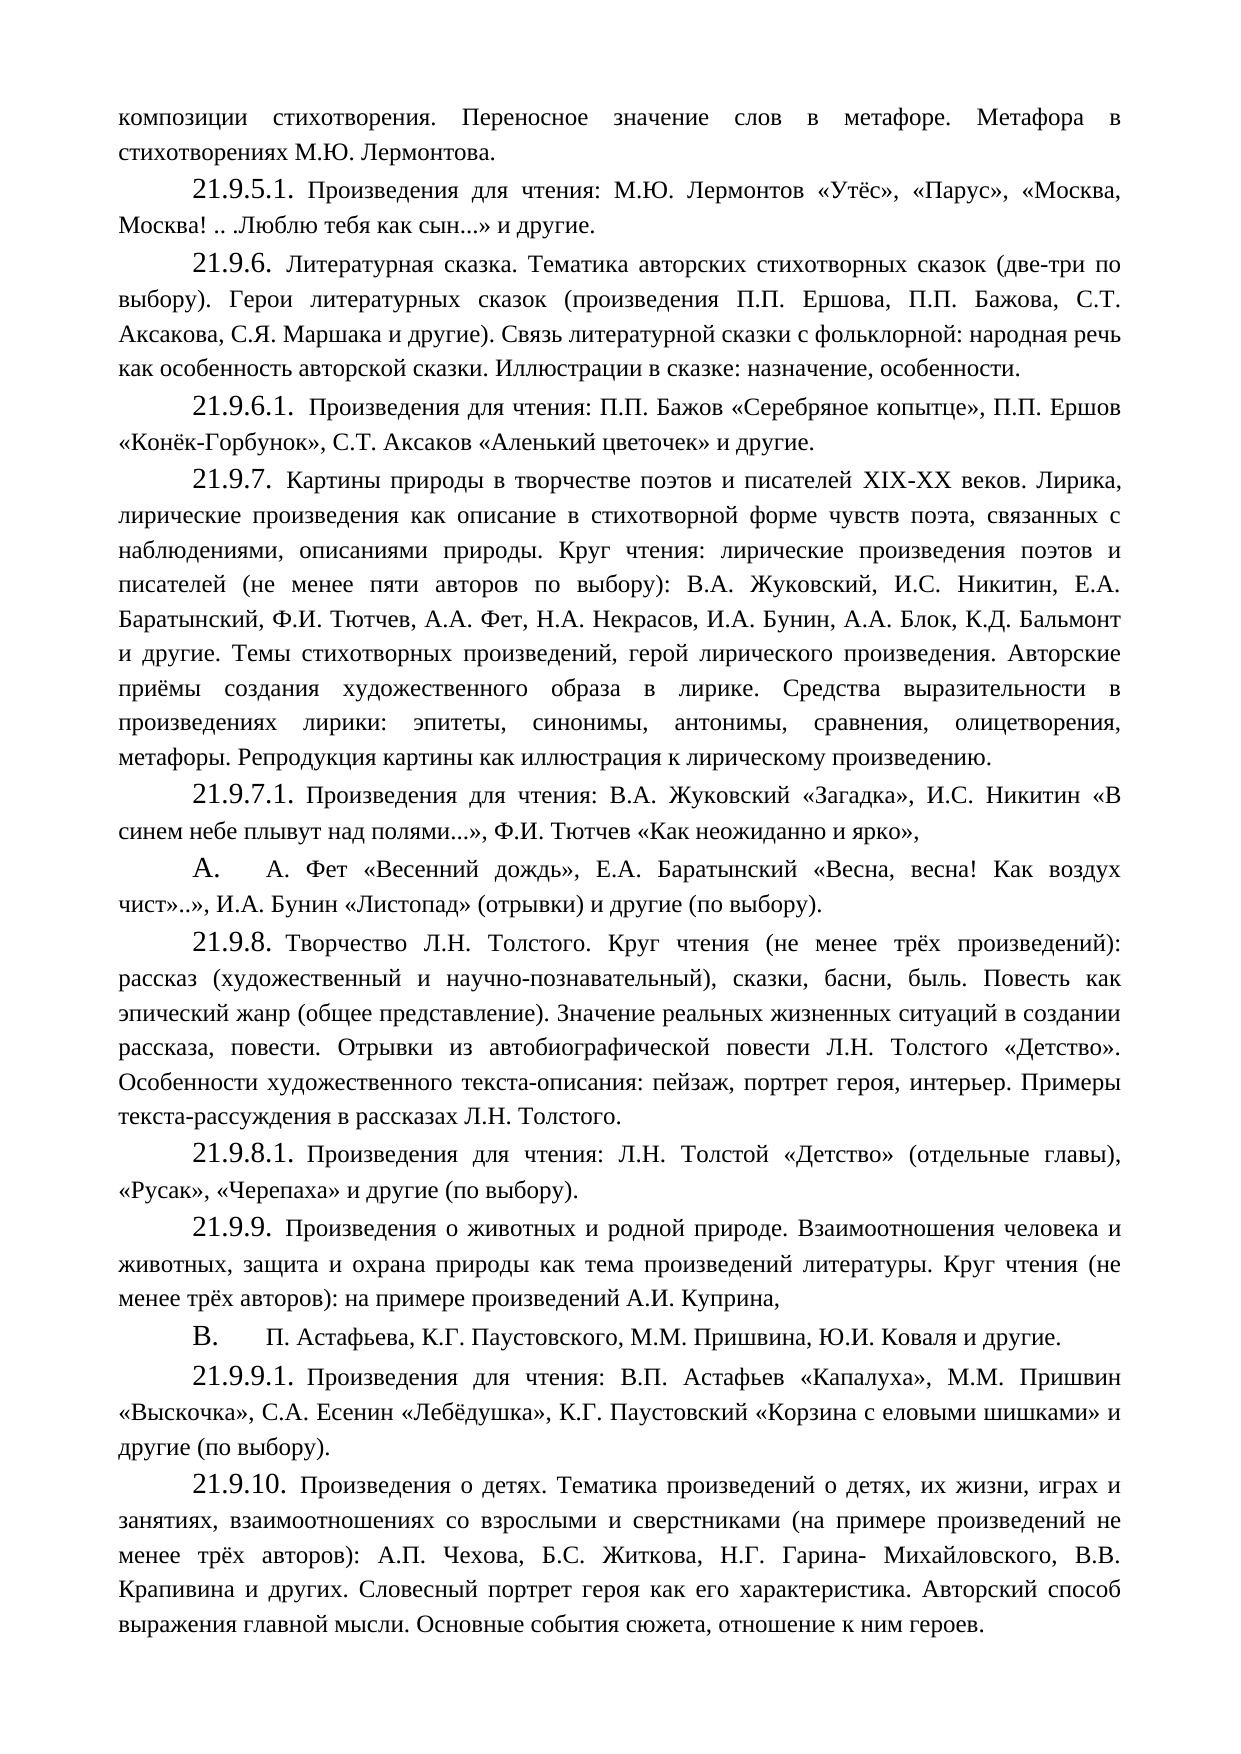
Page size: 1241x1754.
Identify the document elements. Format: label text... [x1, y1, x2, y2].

list Произведения для чтения: В.П. Астафьев «Капалуха», М.М. Пришвин «Выскочка», С.А. Есенин «Лебёдушка», К.Г. Паустовский «Корзина с еловыми шишками» и другие (по выбору). [118, 1358, 1122, 1460]
list П. Астафьева, К.Г. Паустовского, М.М. Пришвина, Ю.И. Коваля и другие. [118, 1318, 1122, 1351]
list Произведения для чтения: П.П. Бажов «Серебряное копытце», П.П. Ершов «Конёк-Горбунок», С.Т. Аксаков «Аленький цветочек» и другие. [118, 388, 1122, 456]
list Произведения для чтения: Л.Н. Толстой «Детство» (отдельные главы), «Русак», «Черепаха» и другие (по выбору). [118, 1136, 1122, 1204]
list Произведения о животных и родной природе. Взаимоотношения человека и животных, защита и охрана природы как тема произведений литературы. Круг чтения (не менее трёх авторов): на примере произведений А.И. Куприна, [118, 1209, 1122, 1312]
list Произведения о детях. Тематика произведений о детях, их жизни, играх и занятиях, взаимоотношениях со взрослыми и сверстниками (на примере произведений не менее трёх авторов): А.П. Чехова, Б.С. Житкова, Н.Г. Гарина- Михайловского, В.В. Крапивина и других. Словесный портрет героя как его характеристика. Авторский способ выражения главной мысли. Основные события сюжета, отношение к ним героев. [118, 1466, 1122, 1637]
list Картины природы в творчестве поэтов и писателей XIX-XX веков. Лирика, лирические произведения как описание в стихотворной форме чувств поэта, связанных с наблюдениями, описаниями природы. Круг чтения: лирические произведения поэтов и писателей (не менее пяти авторов по выбору): В.А. Жуковский, И.С. Никитин, Е.А. Баратынский, Ф.И. Тютчев, А.А. Фет, Н.А. Некрасов, И.А. Бунин, А.А. Блок, К.Д. Бальмонт и другие. Темы стихотворных произведений, герой лирического произведения. Авторские приёмы создания художественного образа в лирике. Средства выразительности в произведениях лирики: эпитеты, синонимы, антонимы, сравнения, олицетворения, метафоры. Репродукция картины как иллюстрация к лирическому произведению. [118, 461, 1122, 771]
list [118, 102, 1122, 165]
list А. Фет «Весенний дождь», Е.А. Баратынский «Весна, весна! Как воздух чист»..», И.А. Бунин «Листопад» (отрывки) и другие (по выбору). [118, 850, 1122, 918]
list Творчество Л.Н. Толстого. Круг чтения (не менее трёх произведений): рассказ (художественный и научно-познавательный), сказки, басни, быль. Повесть как эпический жанр (общее представление). Значение реальных жизненных ситуаций в создании рассказа, повести. Отрывки из автобиографической повести Л.Н. Толстого «Детство». Особенности художественного текста-описания: пейзаж, портрет героя, интерьер. Примеры текста-рассуждения в рассказах Л.Н. Толстого. [118, 924, 1122, 1130]
list Литературная сказка. Тематика авторских стихотворных сказок (две-три по выбору). Герои литературных сказок (произведения П.П. Ершова, П.П. Бажова, С.Т. Аксакова, С.Я. Маршака и другие). Связь литературной сказки с фольклорной: народная речь как особенность авторской сказки. Иллюстрации в сказке: назначение, особенности. [118, 245, 1122, 382]
list Произведения для чтения: В.А. Жуковский «Загадка», И.С. Никитин «В синем небе плывут над полями...», Ф.И. Тютчев «Как неожиданно и ярко», [118, 776, 1122, 844]
list Произведения для чтения: М.Ю. Лермонтов «Утёс», «Парус», «Москва, Москва! .. .Люблю тебя как сын...» и другие. [118, 171, 1122, 239]
